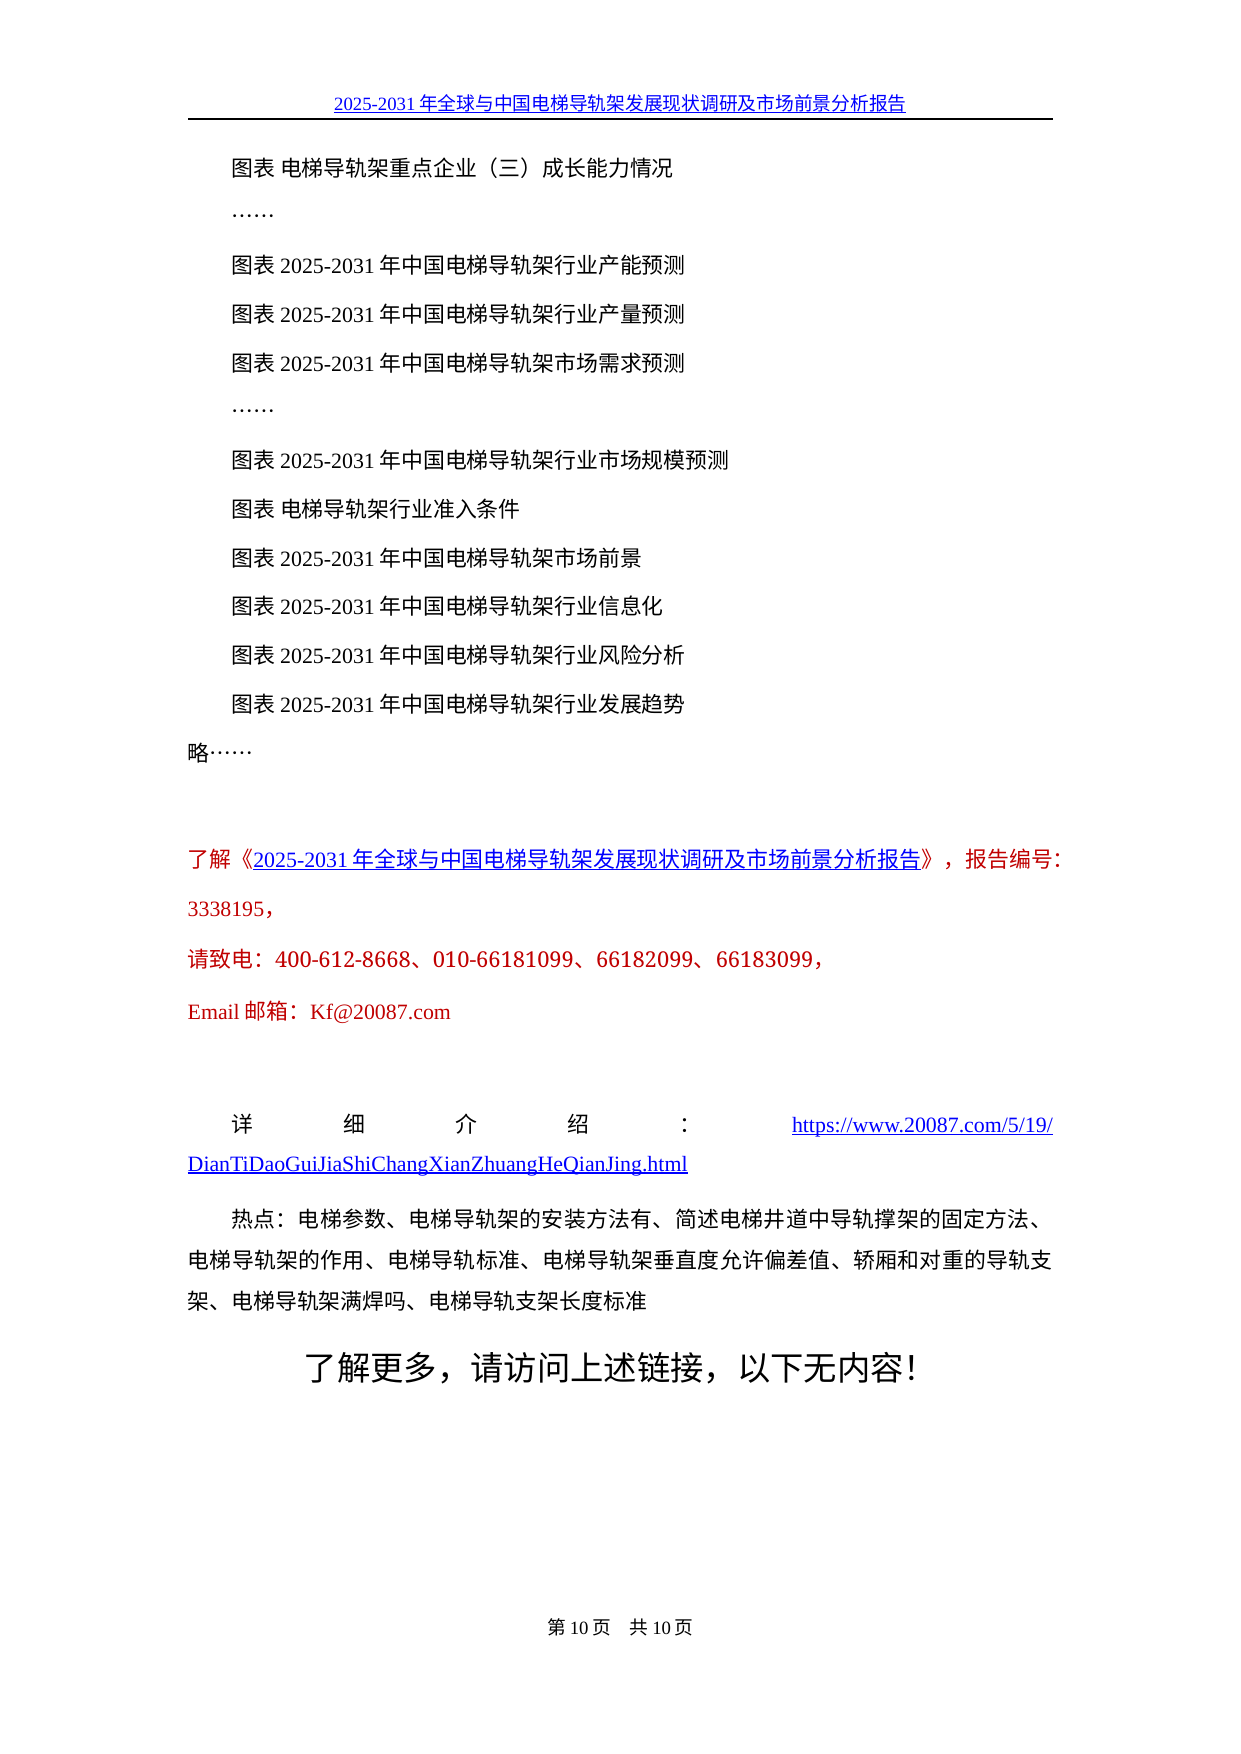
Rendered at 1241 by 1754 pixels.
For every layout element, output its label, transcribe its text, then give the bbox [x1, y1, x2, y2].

text Email邮箱：Kf@20087.com [187, 993, 1053, 1026]
text 请致电：400-612-8668、010-66181099、66182099、66183099， [187, 942, 1053, 974]
text 了解《2025-2031年全球与中国电梯导轨架发展现状调研及市场前景分析报告》，报告编号：3338195， [187, 842, 1053, 923]
title 了解更多，请访问上述链接，以下无内容！ [187, 1333, 1053, 1398]
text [187, 150, 1053, 768]
text 详细介绍：https://www.20087.com/5/19/DianTiDaoGuiJiaShiChangXianZhuangHeQianJing.html [187, 1106, 1053, 1179]
text 热点：电梯参数、电梯导轨架的安装方法有、简述电梯井道中导轨撑架的固定方法、电梯导轨架的作用、电梯导轨标准、电梯导轨架垂直度允许偏差值、轿厢和对重的导轨支架、电梯导轨架满焊吗、电梯导轨支架长度标准 [187, 1202, 1053, 1316]
